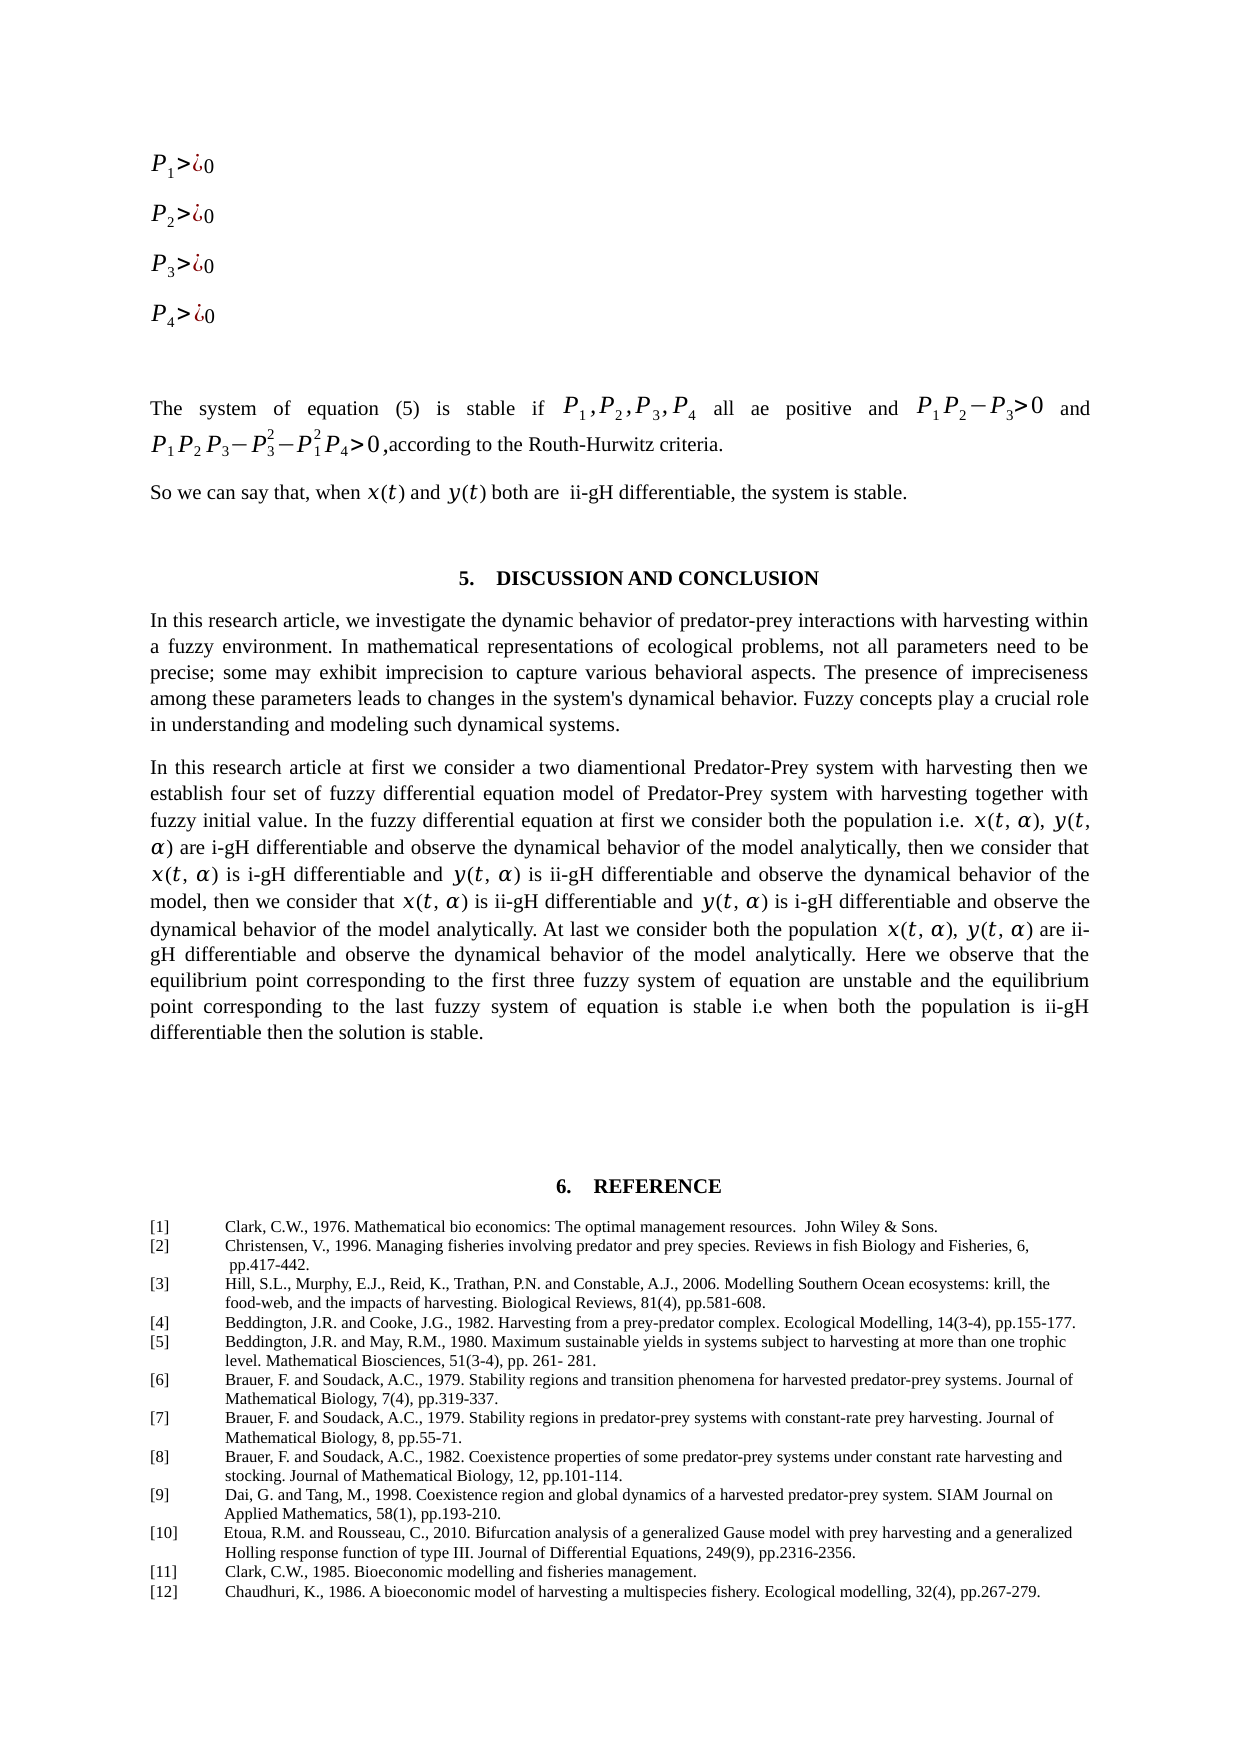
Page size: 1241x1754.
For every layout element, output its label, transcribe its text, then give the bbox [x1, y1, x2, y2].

text [8] Brauer, F. and Soudack, A.C., 1982. Coexistence properties of some predator-prey systems under constant rate harvesting and [150, 1447, 1090, 1466]
text [12] Chaudhuri, K., 1986. A bioeconomic model of harvesting a multispecies fishery. Ecological modelling, 32(4), pp.267-279. [150, 1582, 1090, 1601]
text [1] Clark, C.W., 1976. Mathematical bio economics: The optimal management resources. John Wiley & Sons. [150, 1217, 1090, 1236]
text level. Mathematical Biosciences, 51(3-4), pp. 261- 281. [150, 1351, 1090, 1370]
text [6] Brauer, F. and Soudack, A.C., 1979. Stability regions and transition phenomena for harvested predator-prey systems. Journal of [150, 1370, 1090, 1389]
text stocking. Journal of Mathematical Biology, 12, pp.101-114. [150, 1466, 1090, 1485]
text In this research article, we investigate the dynamic behavior of predator-prey interactions with harvesting within a fuzzy environment. In mathematical representations of ecological problems, not all parameters need to be precise; some may exhibit imprecision to capture various behavioral aspects. The presence of impreciseness among these parameters leads to changes in the system's dynamical behavior. Fuzzy concepts play a crucial role in understanding and modeling such dynamical systems. [150, 608, 1090, 736]
text [11] Clark, C.W., 1985. Bioeconomic modelling and fisheries management. [150, 1562, 1090, 1581]
text [5] Beddington, J.R. and May, R.M., 1980. Maximum sustainable yields in systems subject to harvesting at more than one trophic [150, 1332, 1090, 1351]
text Holling response function of type III. Journal of Differential Equations, 249(9), pp.2316-2356. [150, 1542, 1090, 1562]
text 0 [150, 200, 1090, 231]
text [10] Etoua, R.M. and Rousseau, C., 2010. Bifurcation analysis of a generalized Gause model with prey harvesting and a generalized [150, 1523, 1090, 1542]
text [3] Hill, S.L., Murphy, E.J., Reid, K., Trathan, P.N. and Constable, A.J., 2006. Modelling Southern Ocean ecosystems: krill, the [150, 1274, 1090, 1293]
text [7] Brauer, F. and Soudack, A.C., 1979. Stability regions in predator-prey systems with constant-rate prey harvesting. Journal of [150, 1408, 1090, 1427]
list DISCUSSION AND CONCLUSION [187, 566, 1090, 590]
text [4] Beddington, J.R. and Cooke, J.G., 1982. Harvesting from a prey-predator complex. Ecological Modelling, 14(3-4), pp.155-177. [150, 1312, 1090, 1332]
text [9] Dai, G. and Tang, M., 1998. Coexistence region and global dynamics of a harvested predator-prey system. SIAM Journal on [150, 1485, 1090, 1504]
text 0 [150, 150, 1090, 181]
text 0 [150, 300, 1090, 331]
text food-web, and the impacts of harvesting. Biological Reviews, 81(4), pp.581-608. [150, 1293, 1090, 1312]
text pp.417-442. [150, 1255, 1090, 1274]
text So we can say that, when 𝑥(𝑡) and 𝑦(𝑡) both are ii-gH differentiable, the system is stable. [150, 479, 1090, 504]
text In this research article at first we consider a two diamentional Predator-Prey system with harvesting then we establish four set of fuzzy differential equation model of Predator-Prey system with harvesting together with fuzzy initial value. In the fuzzy differential equation at first we consider both the population i.e. 𝑥(𝑡, 𝛼), 𝑦(𝑡, 𝛼) are i-gH differentiable and observe the dynamical behavior of the model analytically, then we consider that 𝑥(𝑡, 𝛼) is i-gH differentiable and 𝑦(𝑡, 𝛼) is ii-gH differentiable and observe the dynamical behavior of the model, then we consider that 𝑥(𝑡, 𝛼) is ii-gH differentiable and 𝑦(𝑡, 𝛼) is i-gH differentiable and observe the dynamical behavior of the model analytically. At last we consider both the population 𝑥(𝑡, 𝛼), 𝑦(𝑡, 𝛼) are ii-gH differentiable and observe the dynamical behavior of the model analytically. Here we observe that the equilibrium point corresponding to the first three fuzzy system of equation are unstable and the equilibrium point corresponding to the last fuzzy system of equation is stable i.e when both the population is ii-gH differentiable then the solution is stable. [150, 754, 1090, 1044]
list REFERENCE [187, 1174, 1090, 1198]
text Mathematical Biology, 7(4), pp.319-337. [150, 1389, 1090, 1408]
text Applied Mathematics, 58(1), pp.193-210. [150, 1504, 1090, 1523]
text [2] Christensen, V., 1996. Managing fisheries involving predator and prey species. Reviews in fish Biology and Fisheries, 6, [150, 1236, 1090, 1255]
text Mathematical Biology, 8, pp.55-71. [150, 1427, 1090, 1447]
text The system of equation (5) is stable if all ae positive and and according to the Routh-Hurwitz criteria. [150, 392, 1090, 461]
text 0 [150, 250, 1090, 281]
